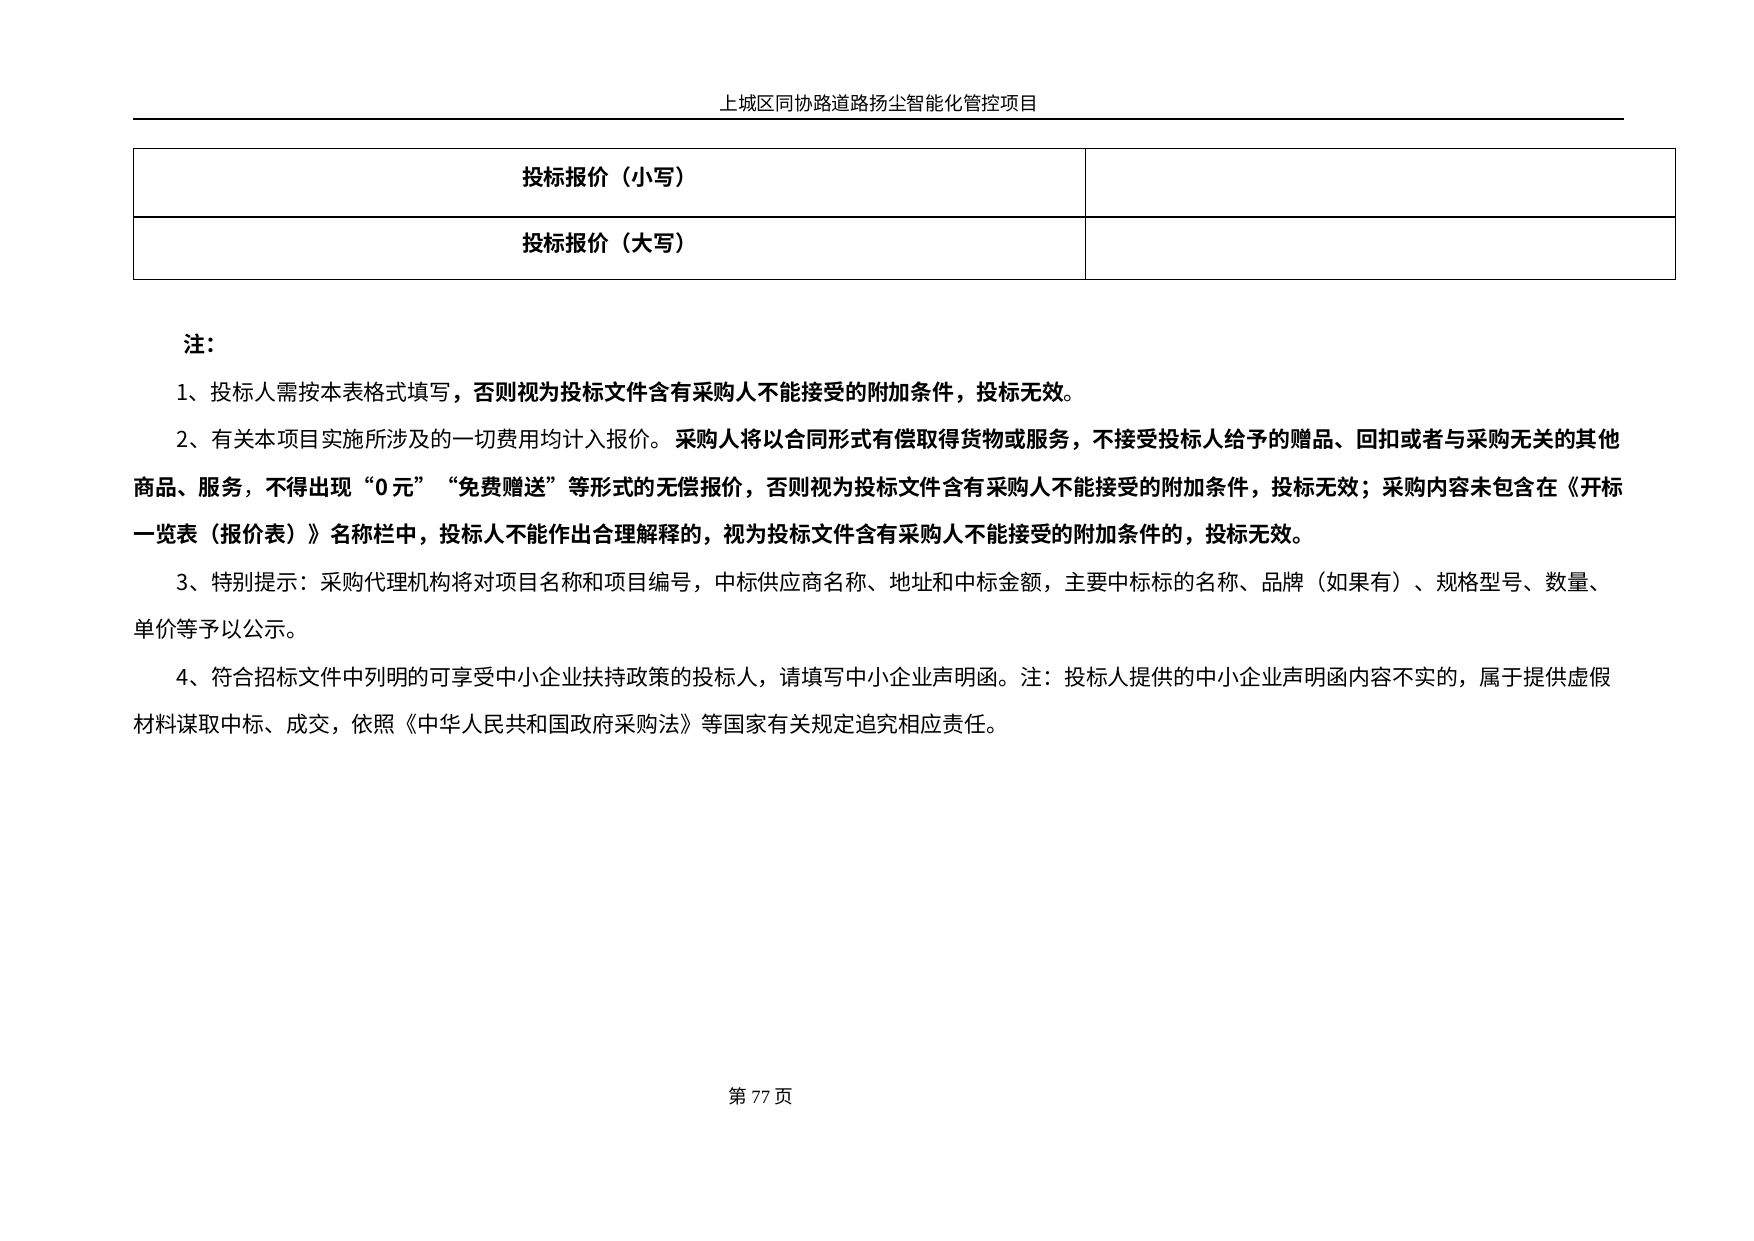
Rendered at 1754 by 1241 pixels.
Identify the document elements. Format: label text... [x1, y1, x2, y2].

text 2、有关本项目实施所涉及的一切费用均计入报价。采购人将以合同形式有偿取得货物或服务，不接受投标人给予的赠品、回扣或者与采购无关的其他商品、服务，不得出现“0元”“免费赠送”等形式的无偿报价，否则视为投标文件含有采购人不能接受的附加条件，投标无效；采购内容未包含在《开标一览表（报价表）》名称栏中，投标人不能作出合理解释的，视为投标文件含有采购人不能接受的附加条件的，投标无效。 [133, 422, 1624, 549]
text 4、符合招标文件中列明的可享受中小企业扶持政策的投标人，请填写中小企业声明函。注：投标人提供的中小企业声明函内容不实的，属于提供虚假材料谋取中标、成交，依照《中华人民共和国政府采购法》等国家有关规定追究相应责任。 [133, 659, 1624, 739]
table_cell [1086, 218, 1675, 278]
text 3、特别提示：采购代理机构将对项目名称和项目编号，中标供应商名称、地址和中标金额，主要中标标的名称、品牌（如果有）、规格型号、数量、单价等予以公示。 [133, 564, 1624, 644]
table_cell 投标报价（大写） [134, 218, 1085, 278]
table_cell [1086, 149, 1675, 216]
text 1、投标人需按本表格式填写，否则视为投标文件含有采购人不能接受的附加条件，投标无效。 [133, 374, 1624, 406]
text 注： [183, 327, 1624, 359]
table_cell 投标报价（小写） [134, 149, 1085, 216]
